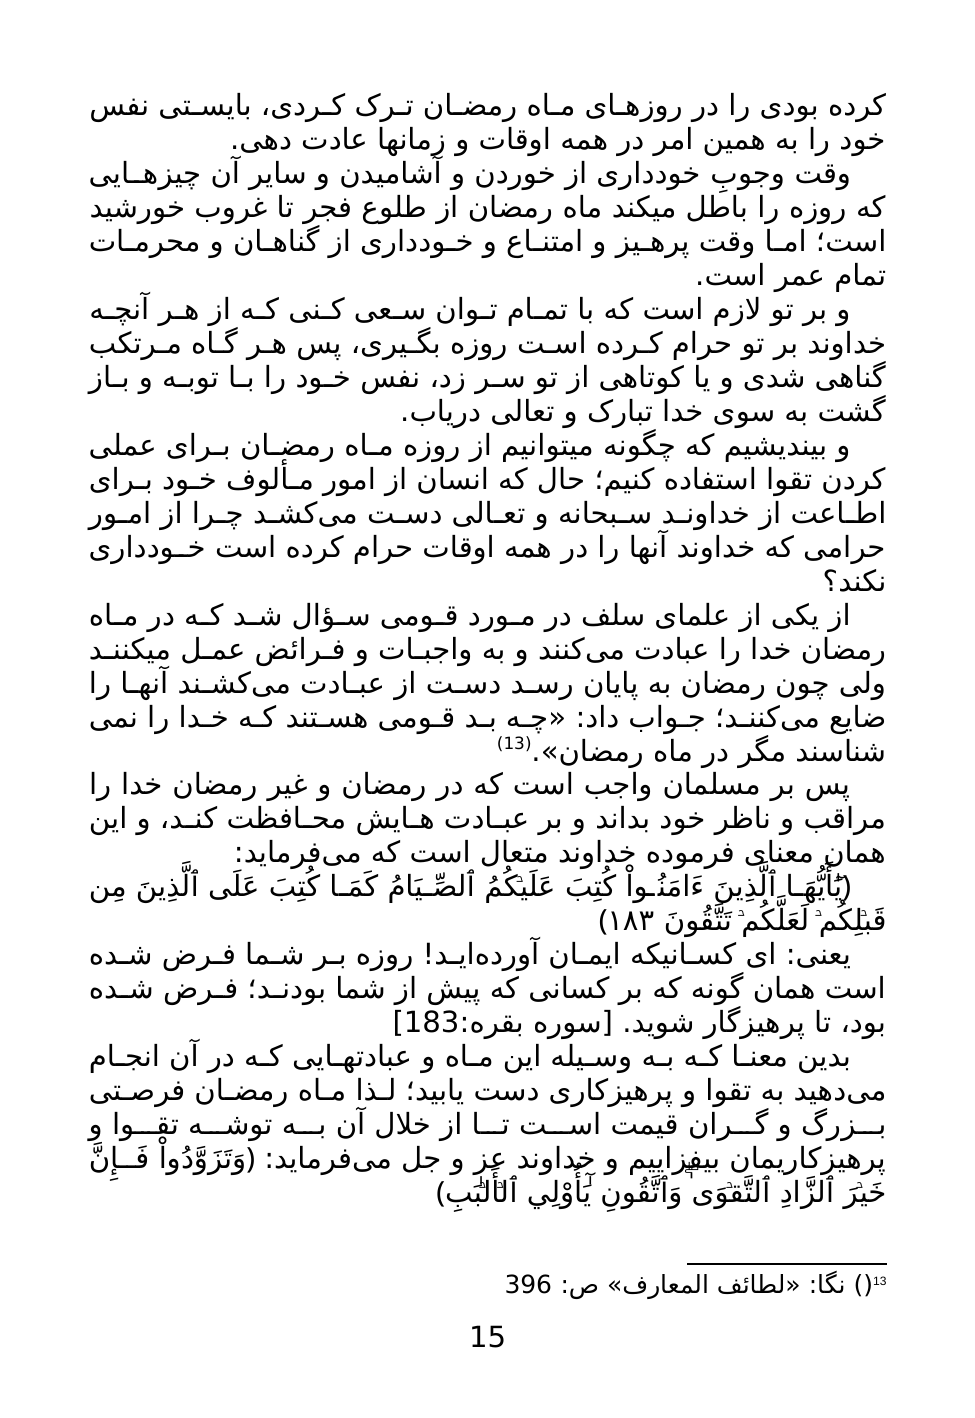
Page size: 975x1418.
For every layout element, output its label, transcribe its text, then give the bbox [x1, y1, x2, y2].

list وقت وجوبِ خودداری از خوردن و آشامیدن و سایر آن چیزهایی که روزه را باطل میکند ماه رمضان از طلوع فجر تا غروب خورشید است؛ اما وقت پرهیز و امتناع و خودداری از گناهان و محرمات تمام عمر است. [89, 157, 886, 292]
list و بر تو لازم است که با تمام توان سعی کنی که از هر آنچه خداوند بر تو حرام کرده است روزه بگیری، پس هر گاه مرتکب گناهی شدی و یا کوتاهی از تو سر زد، نفس خود را با توبه و باز گشت به سوی خدا تبارک و تعالی دریاب. [89, 292, 886, 428]
list یعنی: ای کسانیکه ایمان آورده‌اید! روزه بر شما فرض شده است همان گونه که بر کسانی که پیش از شما بودند؛ فرض شده بود، تا پرهیزگار شوید. [سوره بقره:183] [89, 938, 886, 1039]
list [89, 89, 886, 157]
list از یکی از علمای سلف در مورد قومی سؤال شد که در ماه رمضان خدا را عبادت می‌کنند و به واجبات و فرائض عمل میکنند ولی چون رمضان به پایان رسد دست از عبادت می‌کشند آنها را ضایع می‌کنند؛ جواب داد: «چه بد قومی هستند که خدا را نمی شناسند مگر در ماه رمضان».() [89, 598, 886, 768]
list پس بر مسلمان واجب است که در رمضان و غیر رمضان خدا را مراقب و ناظر خود بداند و بر عبادت هایش محافظت کند، و این همان معنای فرموده خداوند متعال است که می‌فرماید: [89, 768, 886, 870]
list بدین معنا که به وسیله این ماه و عبادتهایی که در آن انجام می‌دهید به تقوا و پرهیزکاری دست یابید؛ لذا ماه رمضان فرصتی بزرگ و گران قیمت است تا از خلال آن به توشه تقوا و پرهیزکاریمان بیفزاییم و خداوند عز و جل می‌فرماید: ﴿وَتَزَوَّدُواْ فَإِنَّ خَيۡرَ ٱلزَّادِ ٱلتَّقۡوَىٰۖ وَٱتَّقُونِ يَٰٓأُوْلِي ٱلۡأَلۡبَٰبِ﴾ [89, 1039, 886, 1209]
list و بیندیشیم که چگونه میتوانیم از روزه ماه رمضان برای عملی کردن تقوا استفاده کنیم؛ حال که انسان از امور مألوف خود برای اطاعت از خداوند سبحانه و تعالی دست می‌کشد چرا از امور حرامی که خداوند آنها را در همه اوقات حرام کرده است خودداری نکند؟ [89, 428, 886, 598]
list ﴿يَٰٓأَيُّهَا ٱلَّذِينَ ءَامَنُواْ كُتِبَ عَلَيۡكُمُ ٱلصِّيَامُ كَمَا كُتِبَ عَلَى ٱلَّذِينَ مِن قَبۡلِكُمۡ لَعَلَّكُمۡ تَتَّقُونَ ١٨٣﴾ [89, 870, 886, 938]
